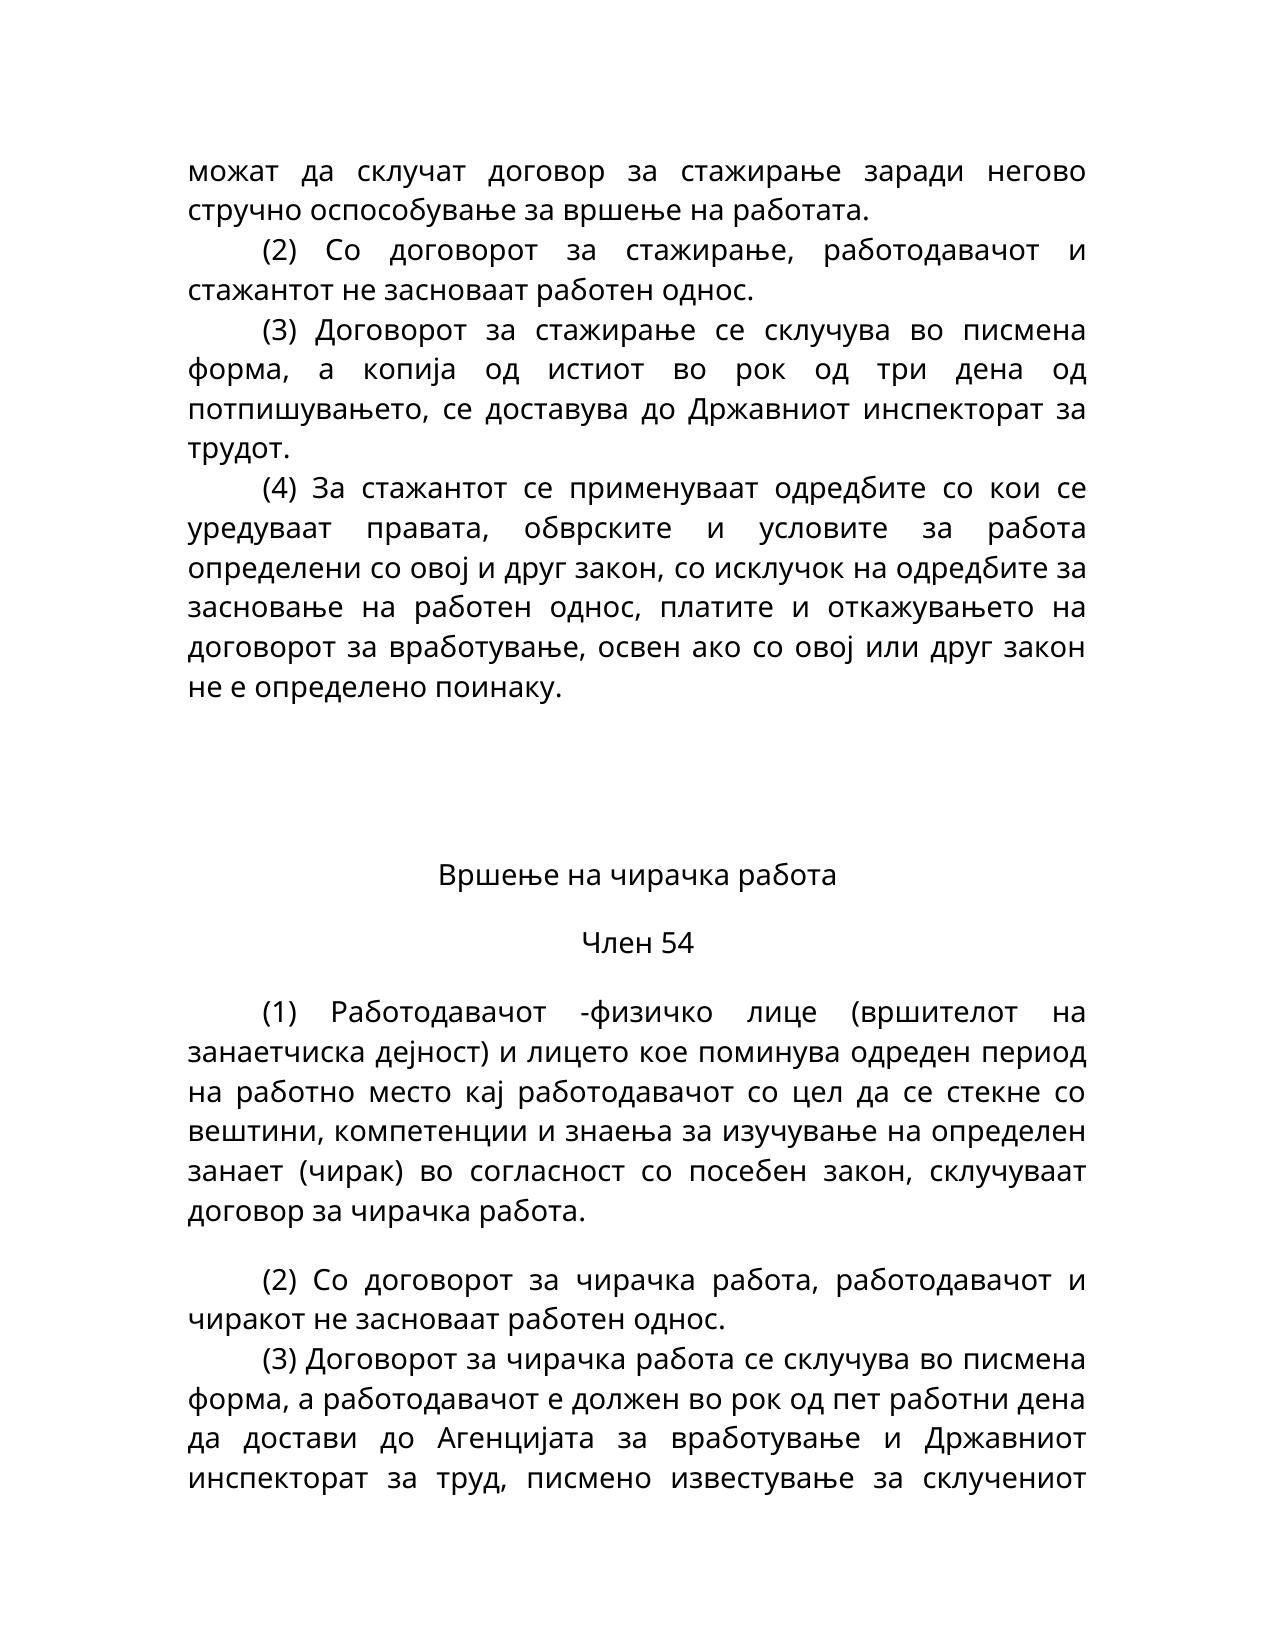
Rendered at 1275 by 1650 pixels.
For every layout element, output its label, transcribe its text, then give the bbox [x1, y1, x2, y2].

text (4) За стажантот се применуваат одредбите со кои се уредуваат правата, обврските и условите за работа определени со овој и друг закон, со исклучок на одредбите за засновање на работен однос, платите и откажувањето на договорот за вработување, освен ако со овој или друг закон не е определено поинаку. [187, 467, 1087, 706]
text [187, 150, 1087, 229]
text Вршење на чирачка работа [187, 854, 1087, 893]
text (2) Со договорот за стажирање, работодавачот и стажантот не засноваат работен однос. [187, 229, 1087, 309]
text (1) Работодавачот -физичко лице (вршителот на занаетчиска дејност) и лицето кое поминува одреден период на работно место кај работодавачот со цел да се стекне со вештини, компетенции и знаења за изучување на определен занает (чирак) во согласност со посебен закон, склучуваат договор за чирачка работа. [187, 992, 1087, 1230]
text (3) Договорот за стажирање се склучува во писмена форма, а копија од истиот во рок од три дена од потпишувањето, се доставува до Државниот инспекторат за трудот. [187, 309, 1087, 467]
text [187, 1259, 1087, 1497]
text Член 54 [187, 923, 1087, 962]
